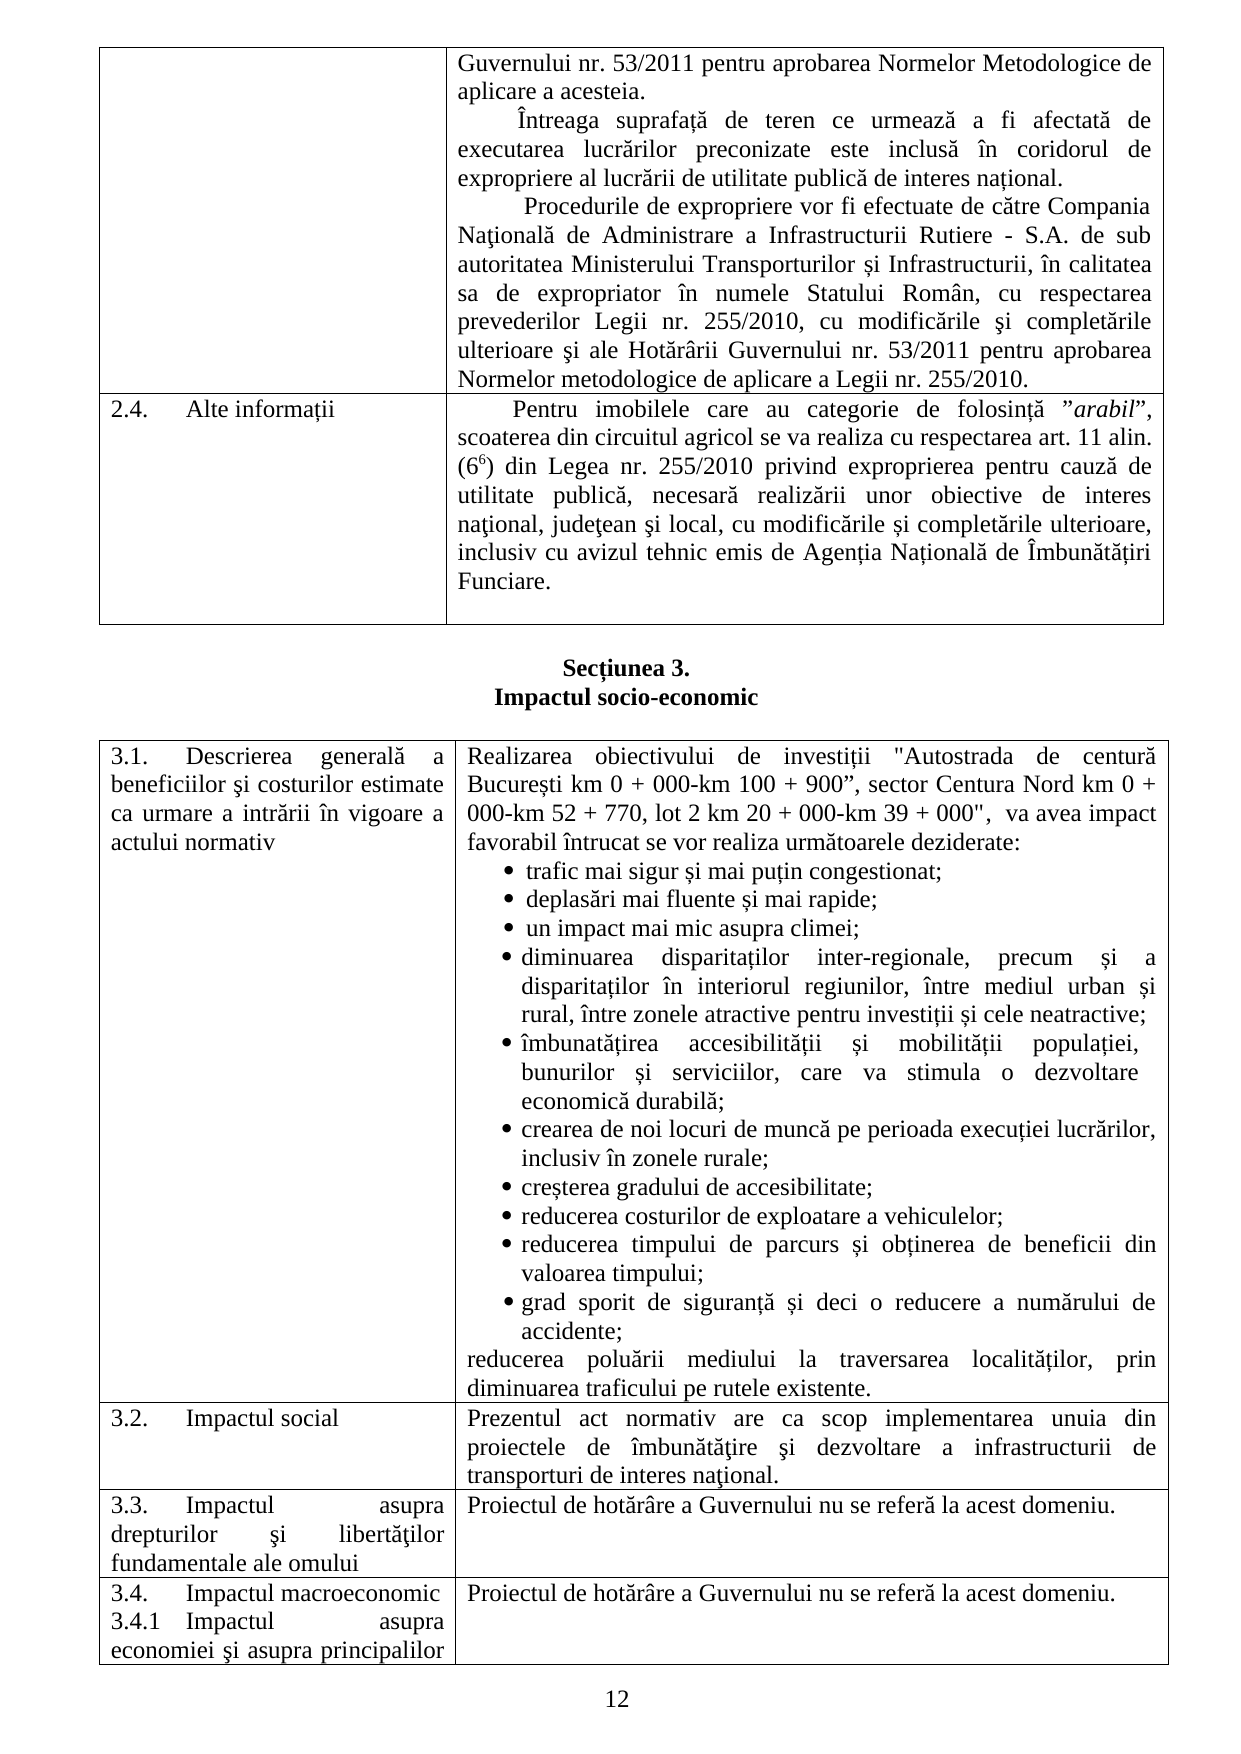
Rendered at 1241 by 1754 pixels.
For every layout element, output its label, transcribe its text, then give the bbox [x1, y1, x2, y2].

table_cell Prezentul act normativ are ca scop implementarea unuia din proiectele de îmbunătăţire şi dezvoltare a infrastructurii de transporturi de interes naţional. [456, 1403, 1168, 1489]
table_header Realizarea obiectivului de investiții "Autostrada de centură București km 0 + 000-km 100 + 900”, sector Centura Nord km 0 + 000-km 52 + 770, lot 2 km 20 + 000-km 39 + 000", va avea impact favorabil întrucat se vor realiza următoarele deziderate: trafic mai sigur și mai puțin congestionat; deplasări mai fluente și mai rapide; un impact mai mic asupra climei; diminuarea disparitaților inter-regionale, precum și a disparitaților în interiorul regiunilor, între mediul urban și rural, între zonele atractive pentru investiții și cele neatractive; îmbunatățirea accesibilității și mobilității populației, bunurilor și serviciilor, care va stimula o dezvoltare economică durabilă; crearea de noi locuri de muncă pe perioada execuției lucrărilor, inclusiv în zonele rurale; creșterea gradului de accesibilitate; reducerea costurilor de exploatare a vehiculelor; reducerea timpului de parcurs și obținerea de beneficii din valoarea timpului; grad sporit de siguranță și deci o reducere a numărului de accidente; reducerea poluării mediului la traversarea localităților, prin diminuarea traficului pe rutele existente. [456, 741, 1168, 1402]
list Secțiunea 3. [118, 653, 1134, 682]
table_cell Alte informații [100, 394, 446, 624]
table_header Descrierea generală a beneficiilor şi costurilor estimate ca urmare a intrării în vigoare a actului normativ [100, 741, 455, 1402]
table_cell Pentru imobilele care au categorie de folosință ”arabil”, scoaterea din circuitul agricol se va realiza cu respectarea art. 11 alin. (66) din Legea nr. 255/2010 privind exproprierea pentru cauză de utilitate publică, necesară realizării unor obiective de interes naţional, judeţean şi local, cu modificările și completările ulterioare, inclusiv cu avizul tehnic emis de Agenția Națională de Îmbunătățiri Funciare. [447, 394, 1163, 624]
table_cell Proiectul de hotărâre a Guvernului nu se referă la acest domeniu. [456, 1490, 1168, 1577]
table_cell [456, 1578, 1168, 1664]
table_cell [447, 48, 1163, 393]
text Impactul socio-economic [118, 682, 1134, 711]
table_cell Impactul asupra drepturilor şi libertăţilor fundamentale ale omului [100, 1490, 455, 1577]
table_cell Impactul social [100, 1403, 455, 1489]
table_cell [100, 1578, 455, 1664]
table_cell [100, 48, 446, 393]
